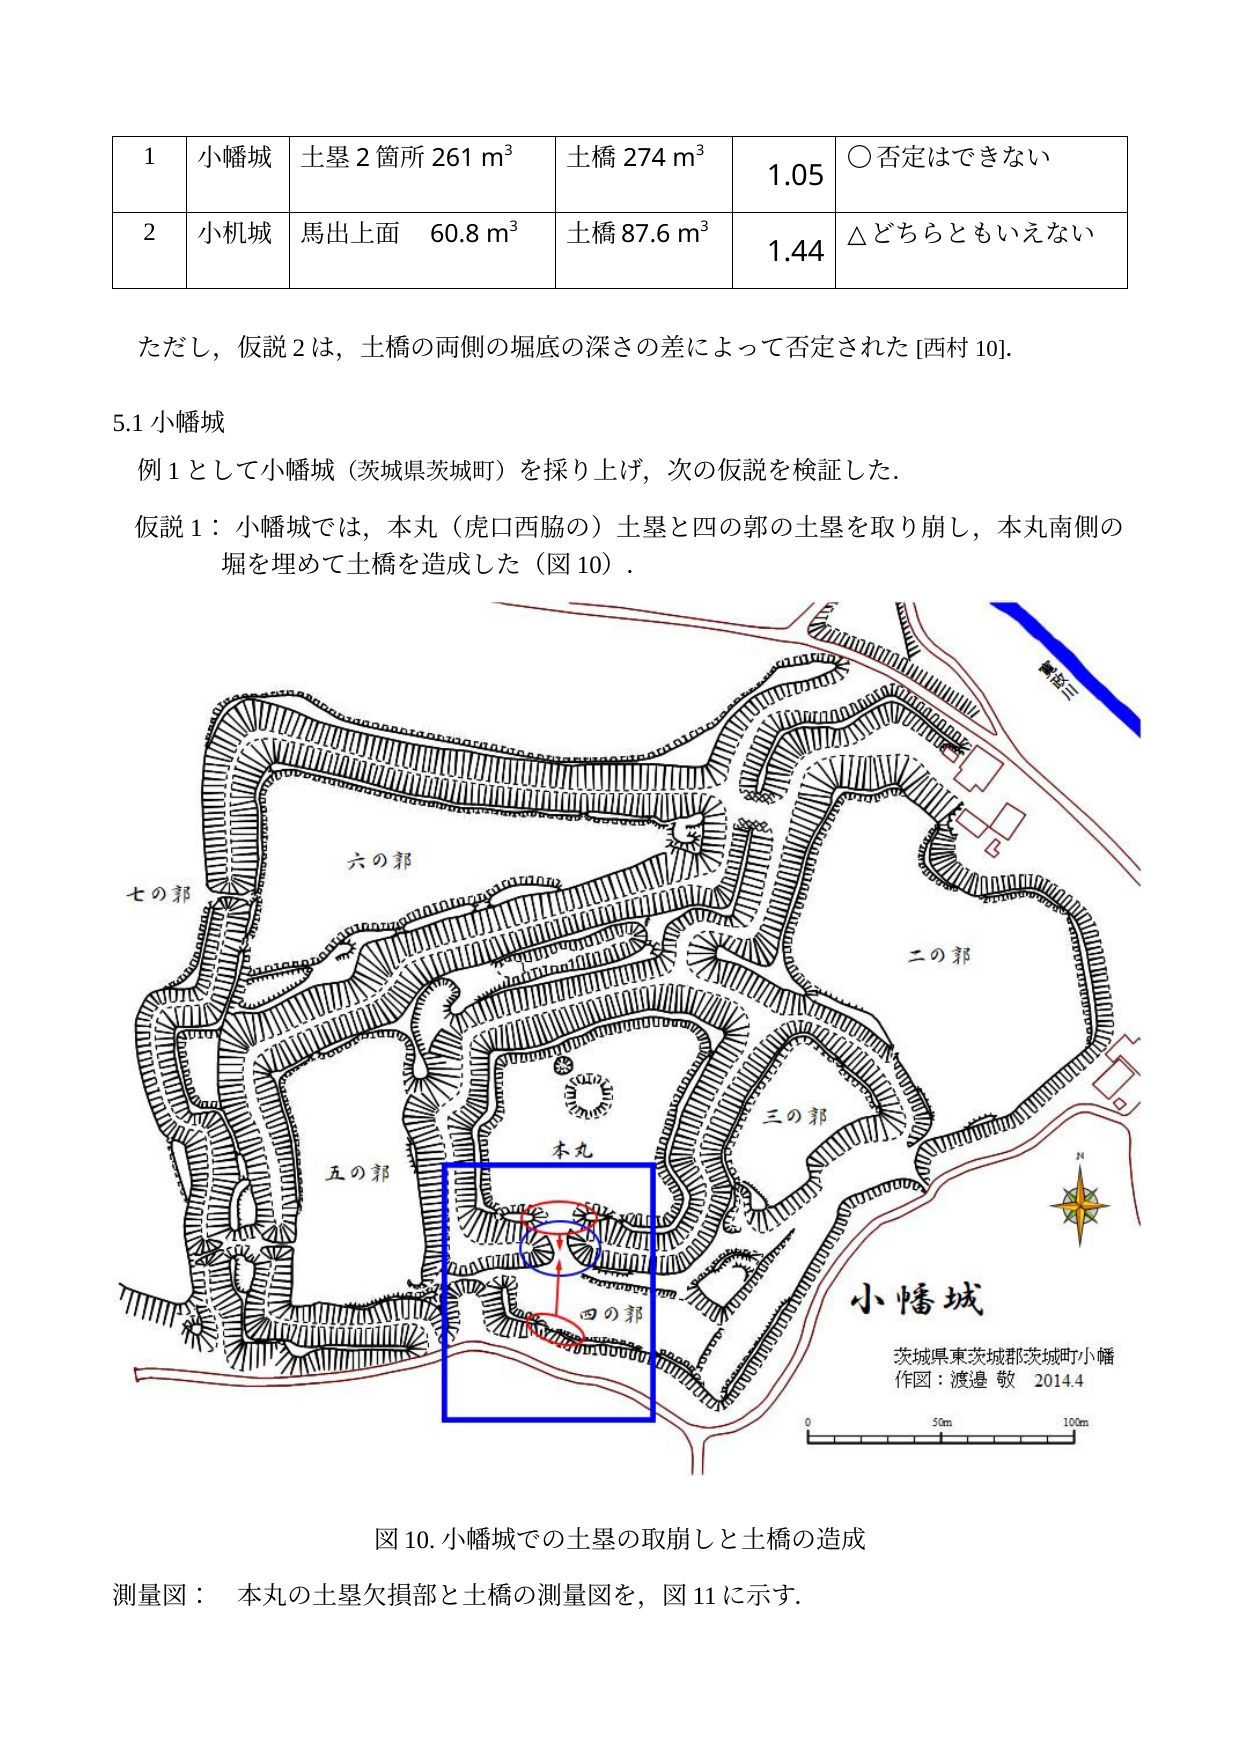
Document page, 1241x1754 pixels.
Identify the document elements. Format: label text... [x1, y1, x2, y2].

table_cell 小机城 [187, 213, 289, 288]
table_cell 〇 否定はできない [836, 137, 1127, 212]
text 図10. 小幡城での土塁の取崩しと土橋の造成 [112, 1519, 1128, 1556]
text ただし，仮説2は，土橋の両側の堀底の深さの差によって否定された [西村 10]． [112, 326, 1128, 364]
table_cell 2 [113, 213, 186, 288]
table_cell △ どちらともいえない [836, 213, 1127, 288]
picture [112, 600, 1143, 1476]
table_cell 1.05 [733, 137, 835, 212]
text 測量図： 本丸の土塁欠損部と土橋の測量図を，図11に示す． [112, 1575, 1128, 1613]
text 仮説1： 小幡城では，本丸（虎口西脇の）土塁と四の郭の土塁を取り崩し，本丸南側の堀を埋めて土橋を造成した（図10）． [134, 506, 1128, 581]
table_cell 土橋 274 m3 [556, 137, 732, 212]
text 5.1 小幡城 [112, 401, 1128, 439]
table_cell 土塁2箇所 261 m3 [290, 137, 555, 212]
table_cell 小幡城 [187, 137, 289, 212]
table_cell 1 [113, 137, 186, 212]
table_cell 馬出上面 60.8 m3 [290, 213, 555, 288]
table_cell 1.44 [733, 213, 835, 288]
text 例1として小幡城（茨城県茨城町）を採り上げ，次の仮説を検証した． [112, 450, 1128, 488]
table_cell 土橋 87.6 m3 [556, 213, 732, 288]
